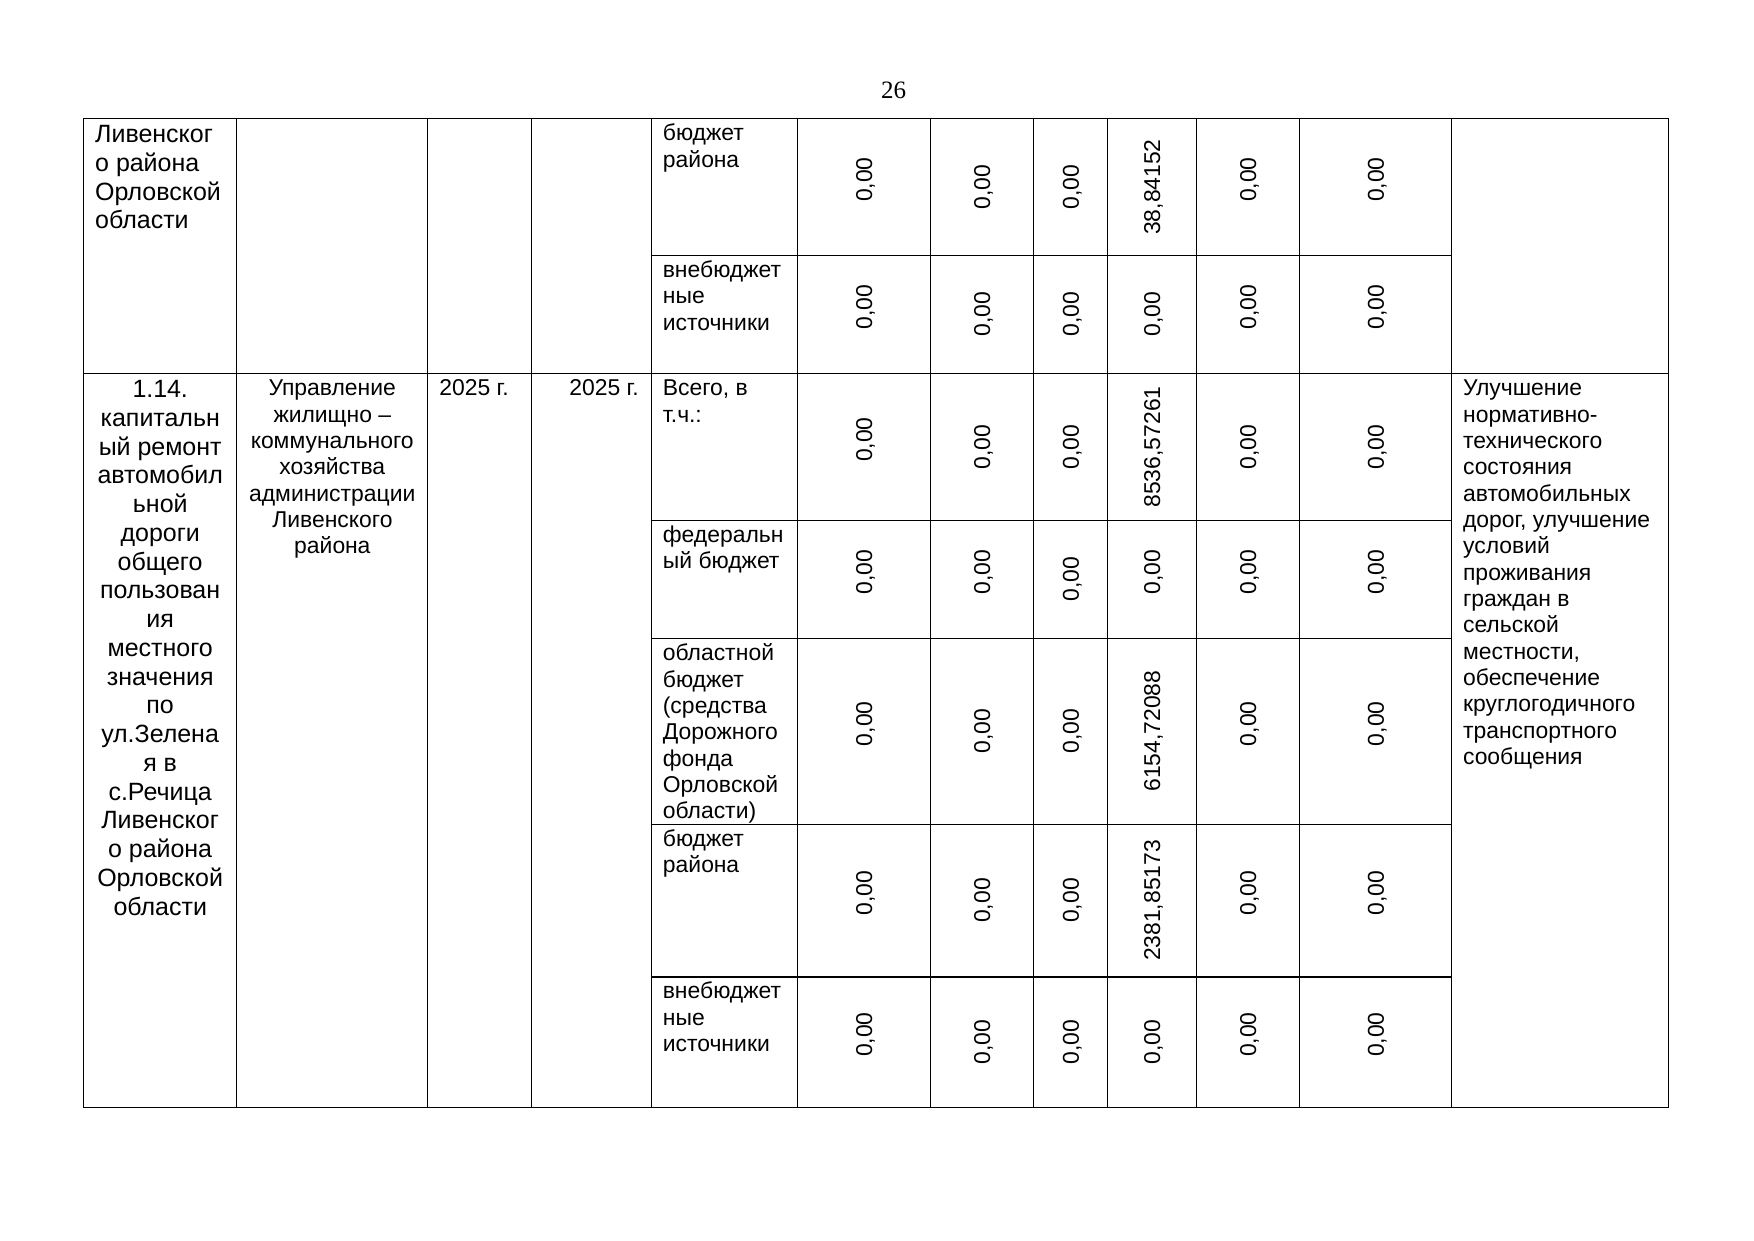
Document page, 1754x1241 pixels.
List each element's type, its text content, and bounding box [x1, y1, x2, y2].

table_cell 0,00 [798, 119, 930, 255]
table_cell 0,00 [798, 374, 930, 520]
table_cell 0,00 [1034, 374, 1107, 520]
table_cell 6154,72088 [1108, 639, 1196, 824]
table_cell 0,00 [1197, 978, 1299, 1107]
table_cell 0,00 [931, 639, 1033, 824]
table_cell федеральный бюджет [652, 521, 797, 638]
table_cell 0,00 [1197, 521, 1299, 638]
table_cell 0,00 [931, 978, 1033, 1107]
table_cell 0,00 [1300, 374, 1451, 520]
table_cell 38,84152 [1108, 119, 1196, 255]
table_cell 0,00 [1197, 374, 1299, 520]
table_cell внебюджетные источники [652, 978, 797, 1107]
table_cell 0,00 [798, 978, 930, 1107]
table_cell Всего, в т.ч.: [652, 374, 797, 520]
table_cell 0,00 [1197, 256, 1299, 373]
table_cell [237, 374, 427, 1107]
table_cell бюджет района [652, 119, 797, 255]
table_cell 0,00 [1300, 256, 1451, 373]
table_cell 0,00 [1300, 119, 1451, 255]
table_cell 0,00 [1034, 119, 1107, 255]
table_cell 0,00 [1300, 521, 1451, 638]
table_cell 0,00 [798, 825, 930, 976]
table_cell 0,00 [931, 119, 1033, 255]
table_cell 0,00 [1034, 521, 1107, 638]
table_cell 0,00 [1034, 978, 1107, 1107]
table_cell 0,00 [1108, 978, 1196, 1107]
table_cell 0,00 [798, 521, 930, 638]
table_cell 0,00 [1034, 825, 1107, 976]
table_cell областной бюджет (средства Дорожного фонда Орловской области) [652, 639, 797, 824]
table_cell бюджет района [652, 825, 797, 976]
table_cell 0,00 [931, 256, 1033, 373]
table_cell 8536,57261 [1108, 374, 1196, 520]
table_cell 0,00 [1300, 639, 1451, 824]
table_cell 0,00 [1108, 521, 1196, 638]
table_cell 0,00 [1300, 978, 1451, 1107]
table_cell 0,00 [1034, 256, 1107, 373]
table_cell 2025 г. [428, 374, 531, 1107]
table_cell 0,00 [1197, 119, 1299, 255]
table_cell 0,00 [1108, 256, 1196, 373]
table_cell 0,00 [1034, 639, 1107, 824]
table_cell 0,00 [798, 256, 930, 373]
table_cell 0,00 [1197, 639, 1299, 824]
table_cell 0,00 [931, 825, 1033, 976]
table_cell 0,00 [798, 639, 930, 824]
table_cell внебюджетные источники [652, 256, 797, 373]
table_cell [1452, 374, 1668, 1107]
table_cell 0,00 [1197, 825, 1299, 976]
table_cell 2025 г. [532, 374, 651, 1107]
table_cell 0,00 [931, 374, 1033, 520]
table_cell 0,00 [1300, 825, 1451, 976]
table_cell 1.14. капитальный ремонт автомобильной дороги общего пользования местного значения по ул.Зеленая в с.Речица Ливенского района Орловской области [84, 374, 236, 1107]
table_cell 2381,85173 [1108, 825, 1196, 976]
table_cell 0,00 [931, 521, 1033, 638]
